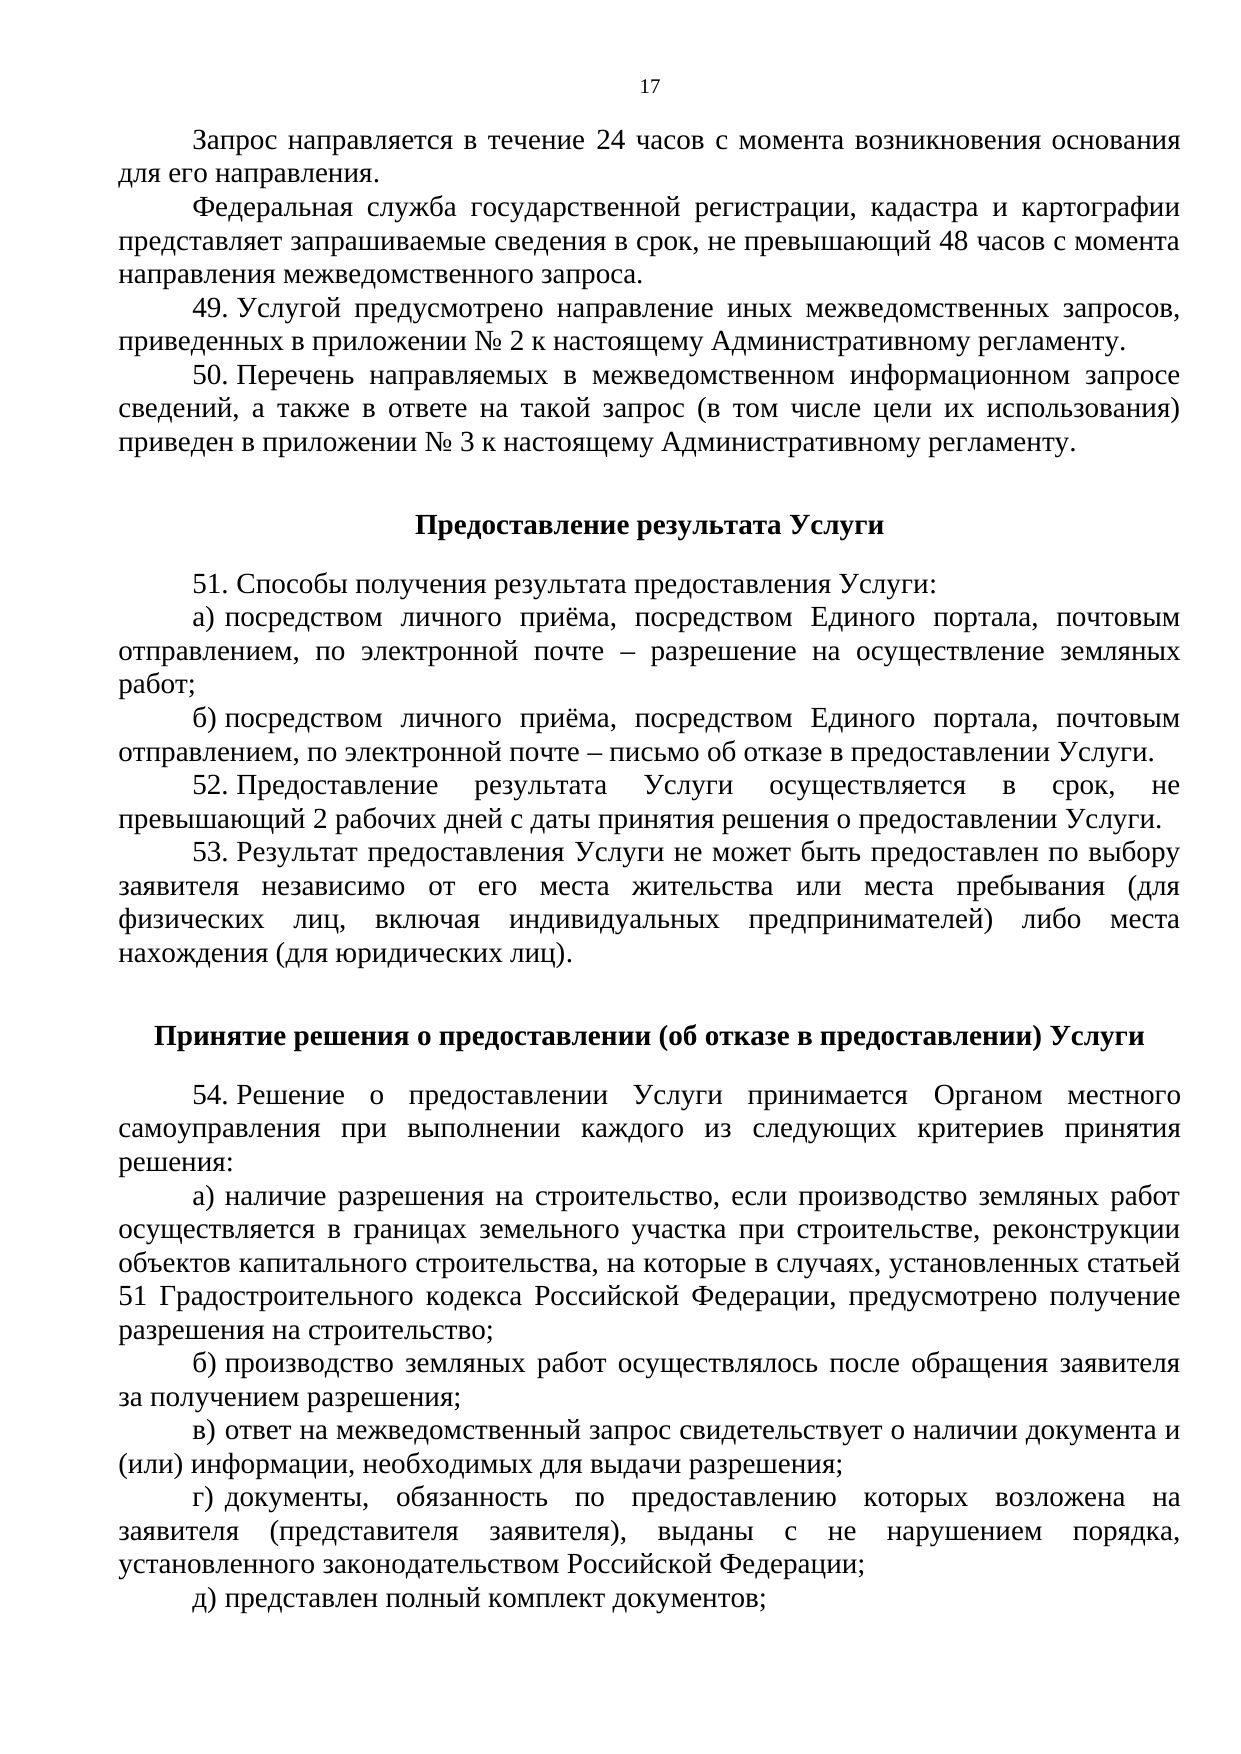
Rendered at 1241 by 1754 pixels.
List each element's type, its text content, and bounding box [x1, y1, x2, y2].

text Федеральная служба государственной регистрации, кадастра и картографии представляет запрашиваемые сведения в срок, не превышающий 48 часов с момента направления межведомственного запроса. [118, 189, 1181, 290]
list Решение о предоставлении Услуги принимается Органом местного самоуправления при выполнении каждого из следующих критериев принятия решения: [118, 1077, 1181, 1178]
list Способы получения результата предоставления Услуги: [118, 566, 1181, 599]
list Результат предоставления Услуги не может быть предоставлен по выбору заявителя независимо от его места жительства или места пребывания (для физических лиц, включая индивидуальных предпринимателей) либо места нахождения (для юридических лиц). [118, 834, 1181, 968]
list Предоставление результата Услуги осуществляется в срок, не превышающий 2 рабочих дней с даты принятия решения о предоставлении Услуги. [118, 767, 1181, 834]
list посредством личного приёма, посредством Единого портала, почтовым отправлением, по электронной почте – письмо об отказе в предоставлении Услуги. [118, 700, 1181, 767]
list ответ на межведомственный запрос свидетельствует о наличии документа и (или) информации, необходимых для выдачи разрешения; [118, 1412, 1181, 1479]
list производство земляных работ осуществлялось после обращения заявителя за получением разрешения; [118, 1345, 1181, 1412]
list представлен полный комплект документов; [118, 1580, 1181, 1614]
list Услугой предусмотрено направление иных межведомственных запросов, приведенных в приложении № 2 к настоящему Административному регламенту. [118, 290, 1181, 357]
list Перечень направляемых в межведомственном информационном запросе сведений, а также в ответе на такой запрос (в том числе цели их использования) приведен в приложении № 3 к настоящему Административному регламенту. [118, 357, 1181, 457]
list наличие разрешения на строительство, если производство земляных работ осуществляется в границах земельного участка при строительстве, реконструкции объектов капитального строительства, на которые в случаях, установленных статьей 51 Градостроительного кодекса Российской Федерации, предусмотрено получение разрешения на строительство; [118, 1178, 1181, 1345]
list документы, обязанность по предоставлению которых возложена на заявителя (представителя заявителя), выданы с не нарушением порядка, установленного законодательством Российской Федерации; [118, 1479, 1181, 1580]
text Предоставление результата Услуги [118, 507, 1181, 541]
list посредством личного приёма, посредством Единого портала, почтовым отправлением, по электронной почте – разрешение на осуществление земляных работ; [118, 599, 1181, 700]
text Запрос направляется в течение 24 часов с момента возникновения основания для его направления. [118, 122, 1181, 189]
text Принятие решения о предоставлении (об отказе в предоставлении) Услуги [118, 1018, 1181, 1052]
